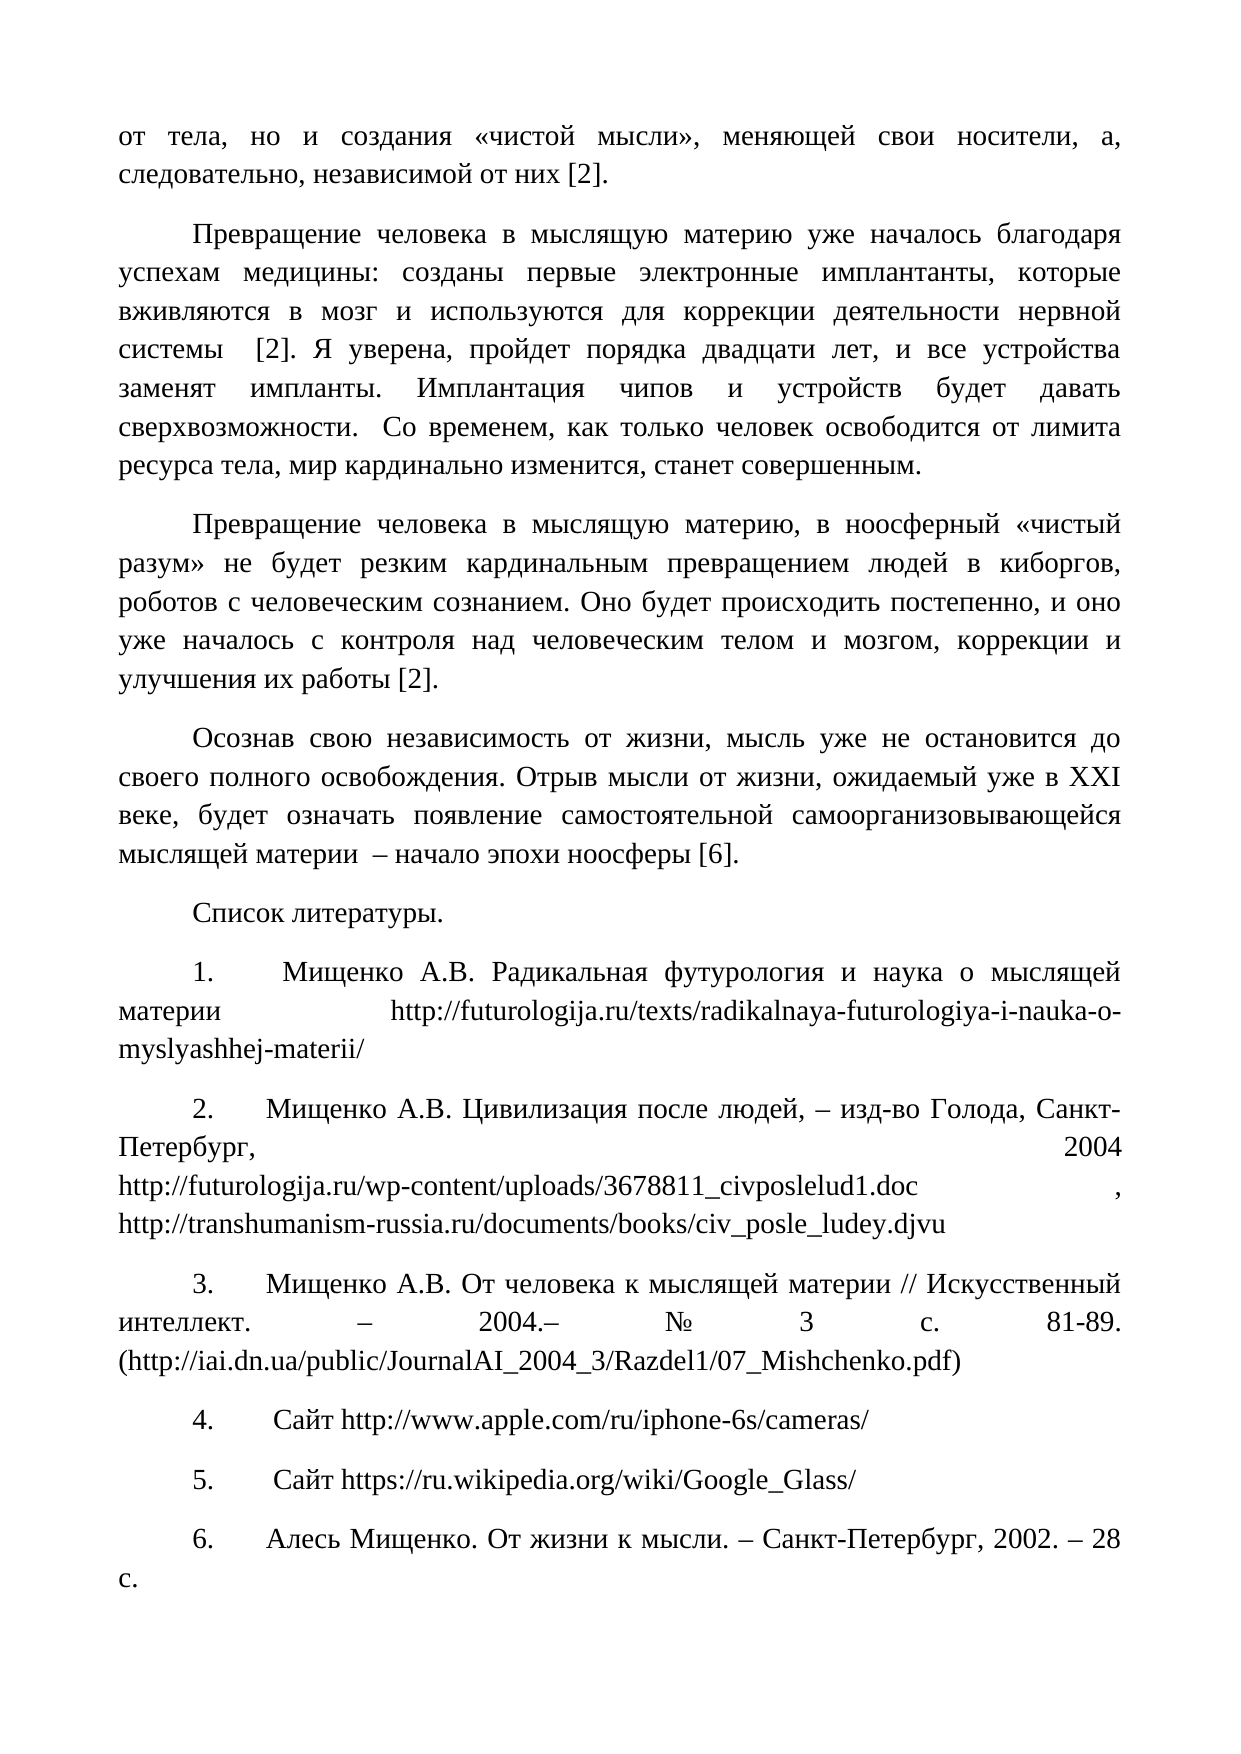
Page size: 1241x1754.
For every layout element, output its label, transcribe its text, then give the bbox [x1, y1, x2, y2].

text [118, 118, 1122, 190]
text 2. Мищенко А.В. Цивилизация после людей, – изд-во Голода, Санкт-Петербург, 2004 http://futurologija.ru/wp-content/uploads/3678811_civposlelud1.doc , http://transhumanism-russia.ru/documents/books/civ_posle_ludey.djvu [118, 1091, 1122, 1240]
text Список литературы. [118, 895, 1122, 929]
text 4. Сайт http://www.apple.com/ru/iphone-6s/cameras/ [118, 1402, 1122, 1436]
text 3. Мищенко А.В. От человека к мыслящей материи // Искусственный интеллект. – 2004.– № 3 c. 81-89. (http://iai.dn.ua/public/JournalAI_2004_3/Razdel1/07_Mishchenko.pdf) [118, 1266, 1122, 1377]
text Превращение человека в мыслящую материю уже началось благодаря успехам медицины: созданы первые электронные имплантанты, которые вживляются в мозг и используются для коррекции деятельности нервной системы [2]. Я уверена, пройдет порядка двадцати лет, и все устройства заменят импланты. Имплантация чипов и устройств будет давать сверхвозможности. Со временем, как только человек освободится от лимита ресурса тела, мир кардинально изменится, станет совершенным. [118, 216, 1122, 481]
text 6. Алесь Мищенко. От жизни к мысли. – Санкт-Петербург, 2002. – 28 с. [118, 1521, 1122, 1593]
text 5. Сайт https://ru.wikipedia.org/wiki/Google_Glass/ [118, 1462, 1122, 1495]
text Превращение человека в мыслящую материю, в ноосферный «чистый разум» не будет резким кардинальным превращением людей в киборгов, роботов с человеческим сознанием. Оно будет происходить постепенно, и оно уже началось с контроля над человеческим телом и мозгом, коррекции и улучшения их работы [2]. [118, 507, 1122, 694]
text 1. Мищенко А.В. Радикальная футурология и наука о мыслящей материи http://futurologija.ru/texts/radikalnaya-futurologiya-i-nauka-o-myslyashhej-materii/ [118, 954, 1122, 1065]
text Осознав свою независимость от жизни, мысль уже не остановится до своего полного освобождения. Отрыв мысли от жизни, ожидаемый уже в XXI веке, будет означать появление самостоятельной самоорганизовывающейся мыслящей материи – начало эпохи ноосферы [6]. [118, 720, 1122, 869]
